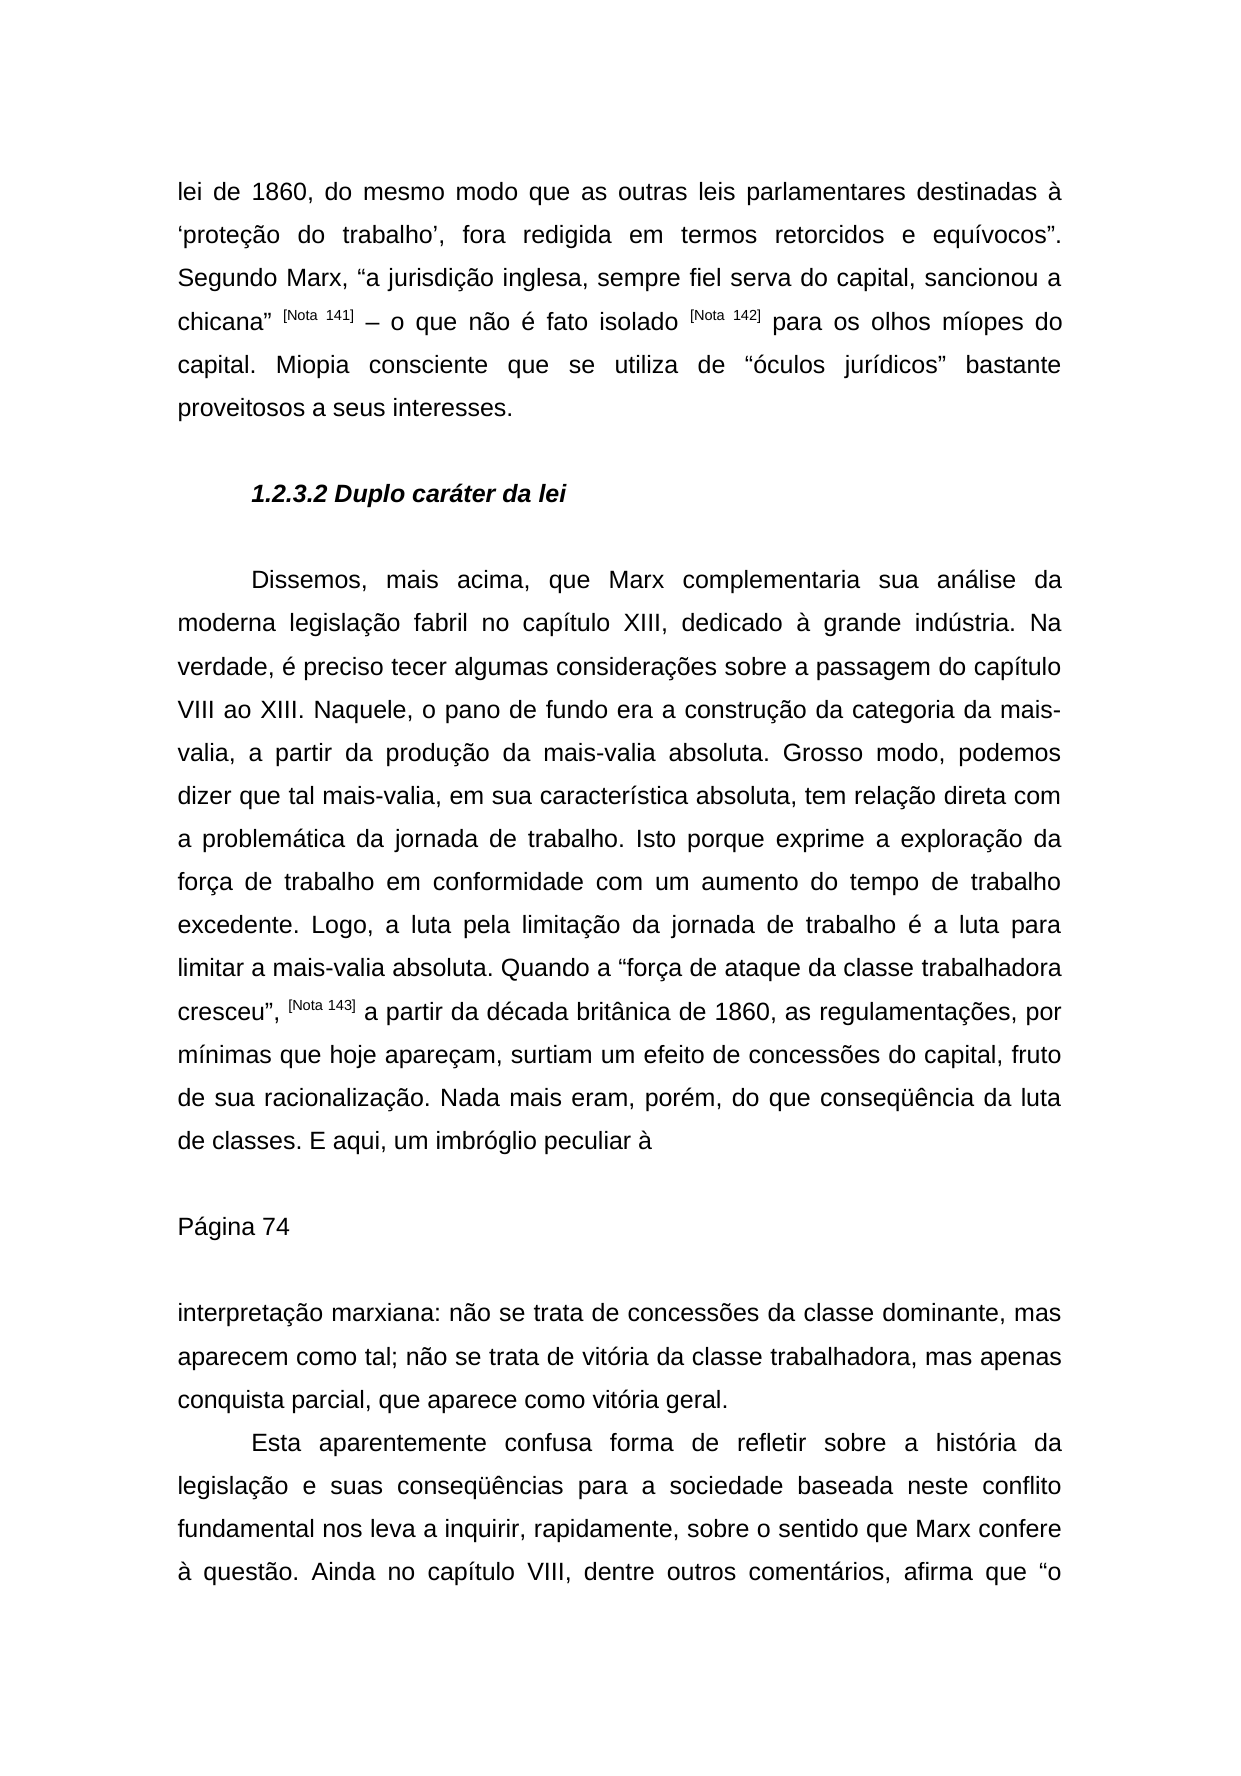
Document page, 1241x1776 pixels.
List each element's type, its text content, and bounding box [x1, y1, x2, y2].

text interpretação marxiana: não se trata de concessões da classe dominante, mas aparecem como tal; não se trata de vitória da classe trabalhadora, mas apenas conquista parcial, que aparece como vitória geral. [177, 1298, 1063, 1413]
text Página 74 [177, 1212, 1063, 1241]
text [177, 1428, 1063, 1586]
text 1.2.3.2 Duplo caráter da lei [177, 479, 1063, 508]
text Dissemos, mais acima, que Marx complementaria sua análise da moderna legislação fabril no capítulo XIII, dedicado à grande indústria. Na verdade, é preciso tecer algumas considerações sobre a passagem do capítulo VIII ao XIII. Naquele, o pano de fundo era a construção da categoria da mais-valia, a partir da produção da mais-valia absoluta. Grosso modo, podemos dizer que tal mais-valia, em sua característica absoluta, tem relação direta com a problemática da jornada de trabalho. Isto porque exprime a exploração da força de trabalho em conformidade com um aumento do tempo de trabalho excedente. Logo, a luta pela limitação da jornada de trabalho é a luta para limitar a mais-valia absoluta. Quando a “força de ataque da classe trabalhadora cresceu”, [Nota 143] a partir da década britânica de 1860, as regulamentações, por mínimas que hoje apareçam, surtiam um efeito de concessões do capital, fruto de sua racionalização. Nada mais eram, porém, do que conseqüência da luta de classes. E aqui, um imbróglio peculiar à [177, 565, 1063, 1155]
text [177, 177, 1063, 422]
